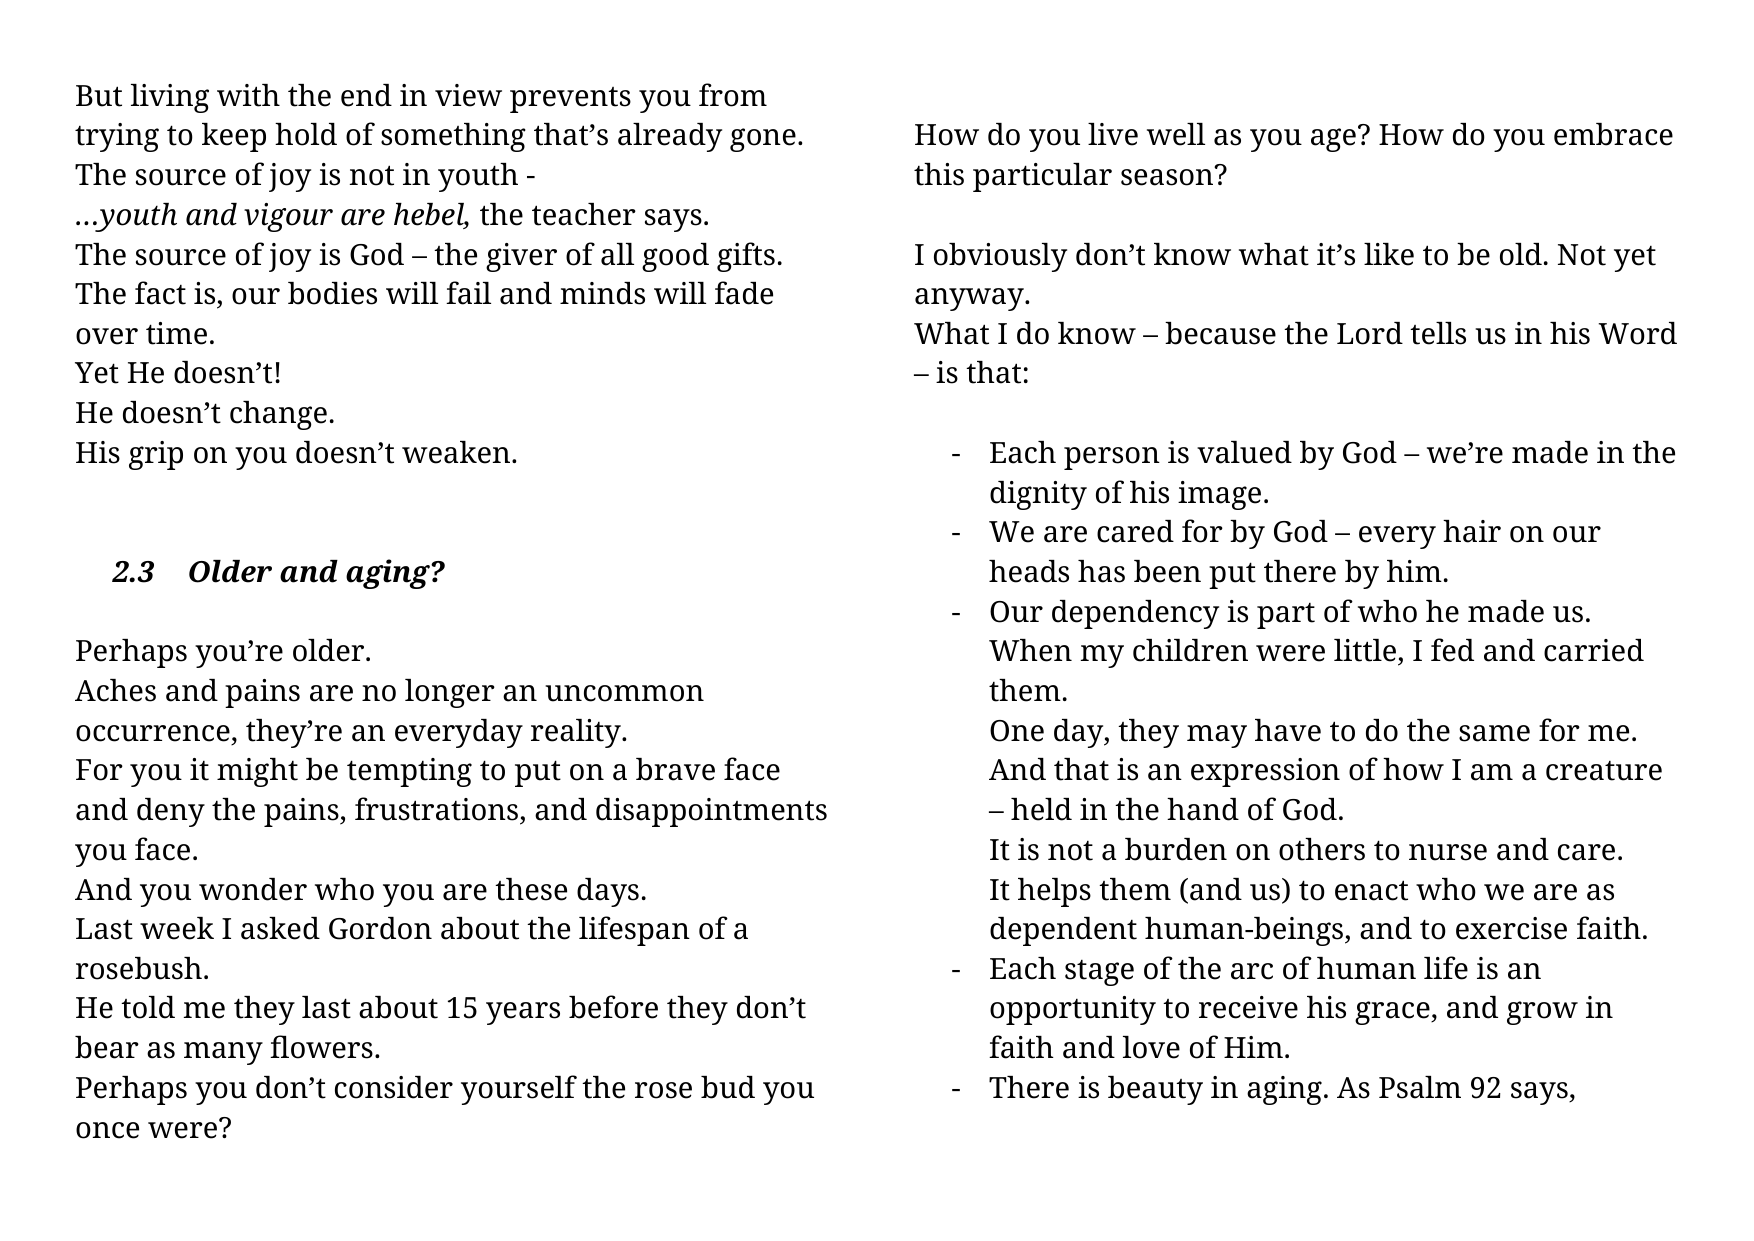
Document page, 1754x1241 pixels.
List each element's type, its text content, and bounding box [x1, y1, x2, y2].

text Last week I asked Gordon about the lifespan of a rosebush. [75, 908, 840, 988]
text His grip on you doesn’t weaken. [75, 432, 840, 472]
text He told me they last about 15 years before they don’t bear as many flowers. [75, 988, 840, 1067]
list It is not a burden on others to nurse and care. [989, 829, 1679, 869]
text Yet He doesn’t! [75, 353, 840, 392]
text But living with the end in view prevents you from trying to keep hold of something that’s already gone. [75, 75, 840, 154]
text What I do know – because the Lord tells us in his Word – is that: [914, 313, 1679, 392]
text The source of joy is God – the giver of all good gifts. [75, 234, 840, 273]
list When my children were little, I fed and carried them. [989, 631, 1679, 710]
list Our dependency is part of who he made us. [951, 591, 1679, 631]
text He doesn’t change. [75, 392, 840, 432]
text And you wonder who you are these days. [75, 869, 840, 908]
list Each stage of the arc of human life is an opportunity to receive his grace, and grow in faith and love of Him. [951, 948, 1679, 1067]
list We are cared for by God – every hair on our heads has been put there by him. [951, 512, 1679, 591]
text For you it might be tempting to put on a brave face and deny the pains, frustrations, and disappointments you face. [75, 750, 840, 869]
text How do you live well as you age? How do you embrace this particular season? [914, 115, 1679, 194]
text Perhaps you’re older. [75, 631, 840, 670]
text The source of joy is not in youth - [75, 154, 840, 194]
list It helps them (and us) to enact who we are as dependent human-beings, and to exercise faith. [989, 869, 1679, 948]
text …youth and vigour are hebel, the teacher says. [75, 194, 840, 234]
list One day, they may have to do the same for me. [989, 710, 1679, 750]
text Perhaps you don’t consider yourself the rose bud you once were? [75, 1067, 840, 1147]
list And that is an expression of how I am a creature – held in the hand of God. [989, 750, 1679, 829]
list There is beauty in aging. As Psalm 92 says, [951, 1067, 1679, 1107]
text I obviously don’t know what it’s like to be old. Not yet anyway. [914, 234, 1679, 313]
text The fact is, our bodies will fail and minds will fade over time. [75, 273, 840, 353]
list Each person is valued by God – we’re made in the dignity of his image. [951, 432, 1679, 512]
text Aches and pains are no longer an uncommon occurrence, they’re an everyday reality. [75, 670, 840, 750]
list Older and aging? [112, 551, 840, 591]
